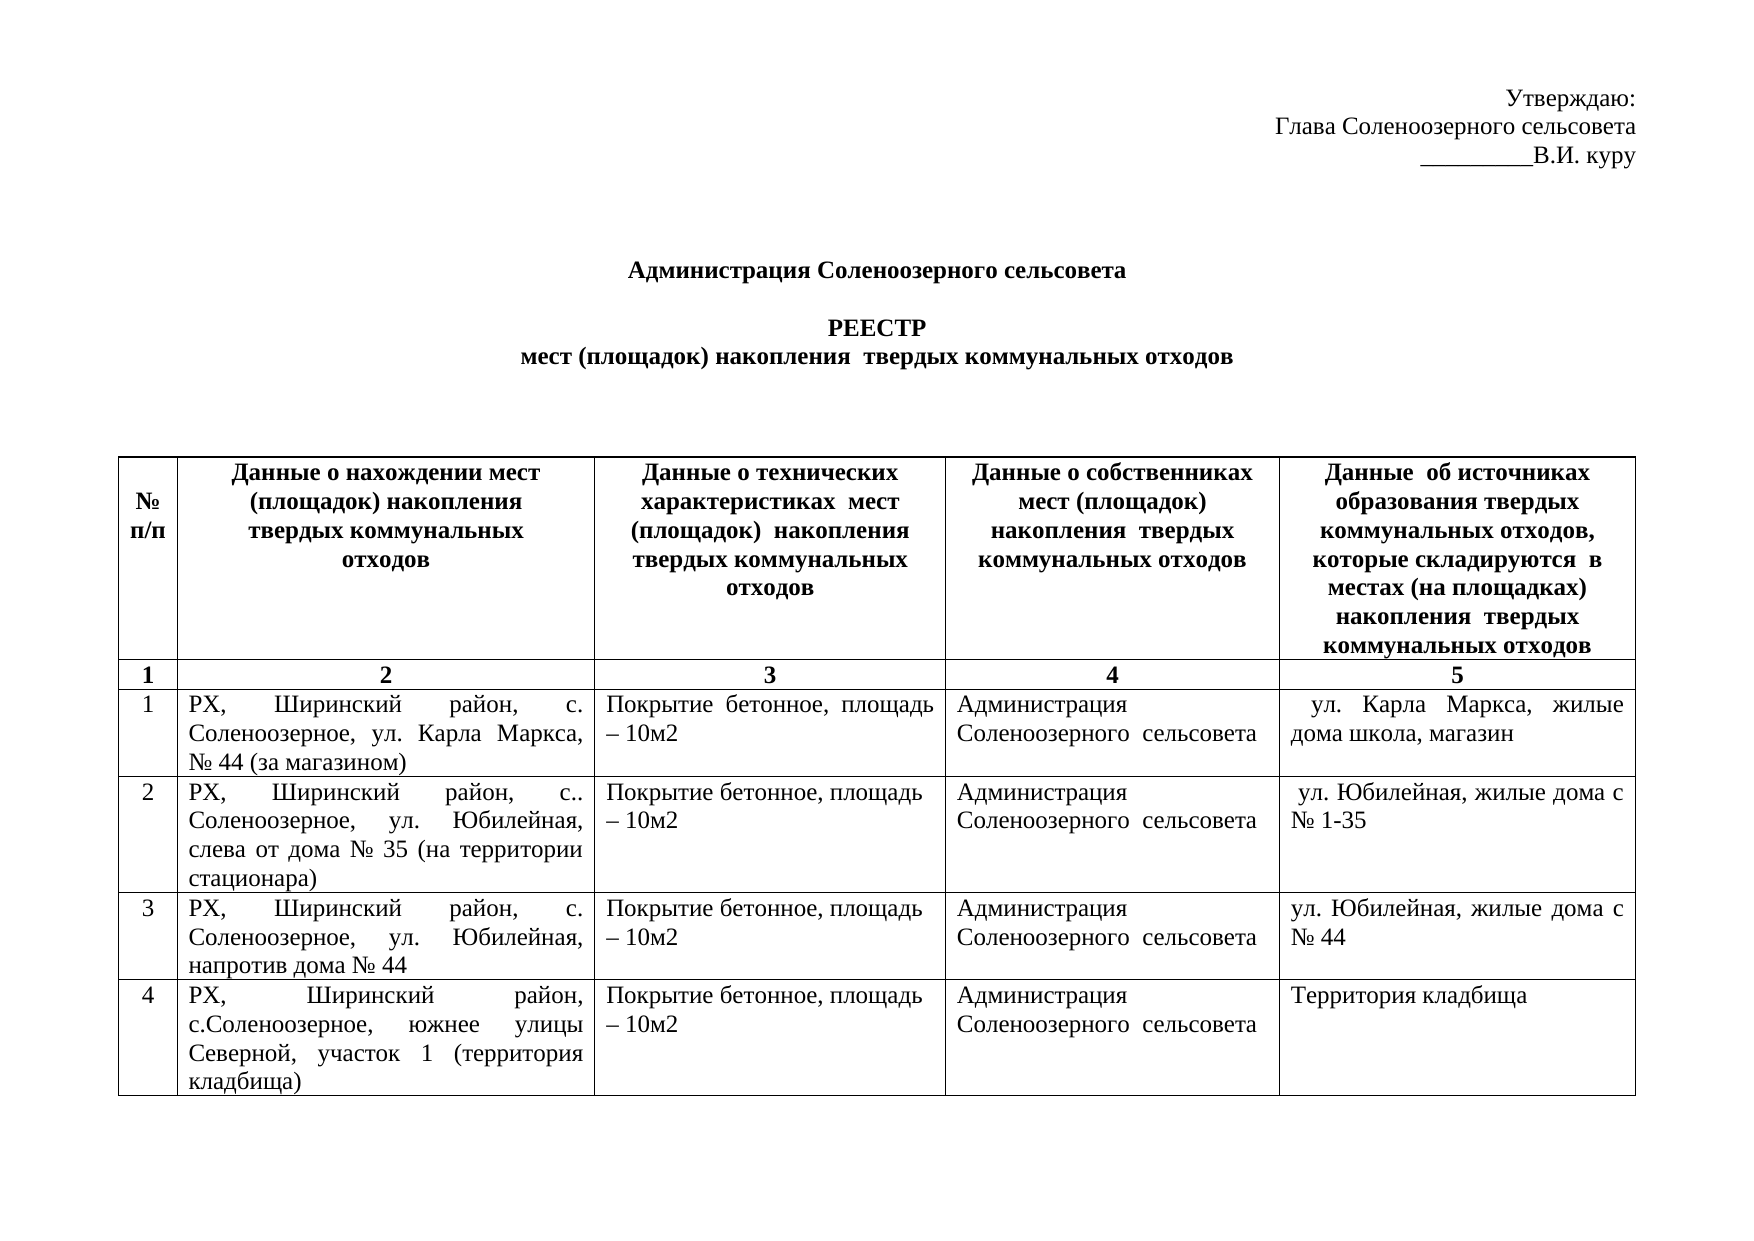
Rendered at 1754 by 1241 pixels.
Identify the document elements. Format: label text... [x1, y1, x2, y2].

table_cell 2 [178, 660, 594, 688]
table_header Данные о собственниках мест (площадок) накопления твердых коммунальных отходов [946, 458, 1279, 659]
text Утверждаю: [118, 83, 1636, 111]
table_cell Покрытие бетонное, площадь – 10м2 [595, 893, 945, 979]
table_cell ул. Юбилейная, жилые дома с № 1-35 [1280, 777, 1635, 892]
text Администрация Соленоозерного сельсовета [118, 255, 1636, 284]
table_cell 4 [946, 660, 1279, 688]
table_header Данные о технических характеристиках мест (площадок) накопления твердых коммунальных отходов [595, 458, 945, 659]
table_cell Администрация Соленоозерного сельсовета [946, 893, 1279, 979]
table_header Данные о нахождении мест (площадок) накопления твердых коммунальных отходов [178, 458, 594, 659]
table_cell 1 [119, 690, 177, 776]
table_cell 1 [119, 660, 177, 688]
table_cell Администрация Соленоозерного сельсовета [946, 777, 1279, 892]
table_cell 5 [1280, 660, 1635, 688]
table_cell 4 [119, 980, 177, 1095]
table_cell 3 [595, 660, 945, 688]
text Глава Соленоозерного сельсовета [118, 111, 1636, 140]
text РЕЕСТР [118, 313, 1636, 341]
table_cell ул. Юбилейная, жилые дома с № 44 [1280, 893, 1635, 979]
table_cell Покрытие бетонное, площадь – 10м2 [595, 690, 945, 776]
text мест (площадок) накопления твердых коммунальных отходов [118, 341, 1636, 370]
table_cell РХ, Ширинский район, с.Соленоозерное, южнее улицы Северной, участок 1 (территория кладбища) [178, 980, 594, 1095]
table_cell Администрация Соленоозерного сельсовета [946, 690, 1279, 776]
table_cell ул. Карла Маркса, жилые дома школа, магазин [1280, 690, 1635, 776]
table_cell Покрытие бетонное, площадь – 10м2 [595, 777, 945, 892]
table_cell 3 [119, 893, 177, 979]
table_cell РХ, Ширинский район, с.. Соленоозерное, ул. Юбилейная, слева от дома № 35 (на территории стационара) [178, 777, 594, 892]
table_cell 2 [119, 777, 177, 892]
text _________В.И. куру [118, 140, 1636, 169]
table_header Данные об источниках образования твердых коммунальных отходов, которые складируются в местах (на площадках) накопления твердых коммунальных отходов [1280, 458, 1635, 659]
table_header № п/п [119, 458, 177, 659]
table_cell Территория кладбища [1280, 980, 1635, 1095]
table_cell Администрация Соленоозерного сельсовета [946, 980, 1279, 1095]
table_cell РХ, Ширинский район, с. Соленоозерное, ул. Карла Маркса, № 44 (за магазином) [178, 690, 594, 776]
table_cell Покрытие бетонное, площадь – 10м2 [595, 980, 945, 1095]
table_cell РХ, Ширинский район, с. Соленоозерное, ул. Юбилейная, напротив дома № 44 [178, 893, 594, 979]
